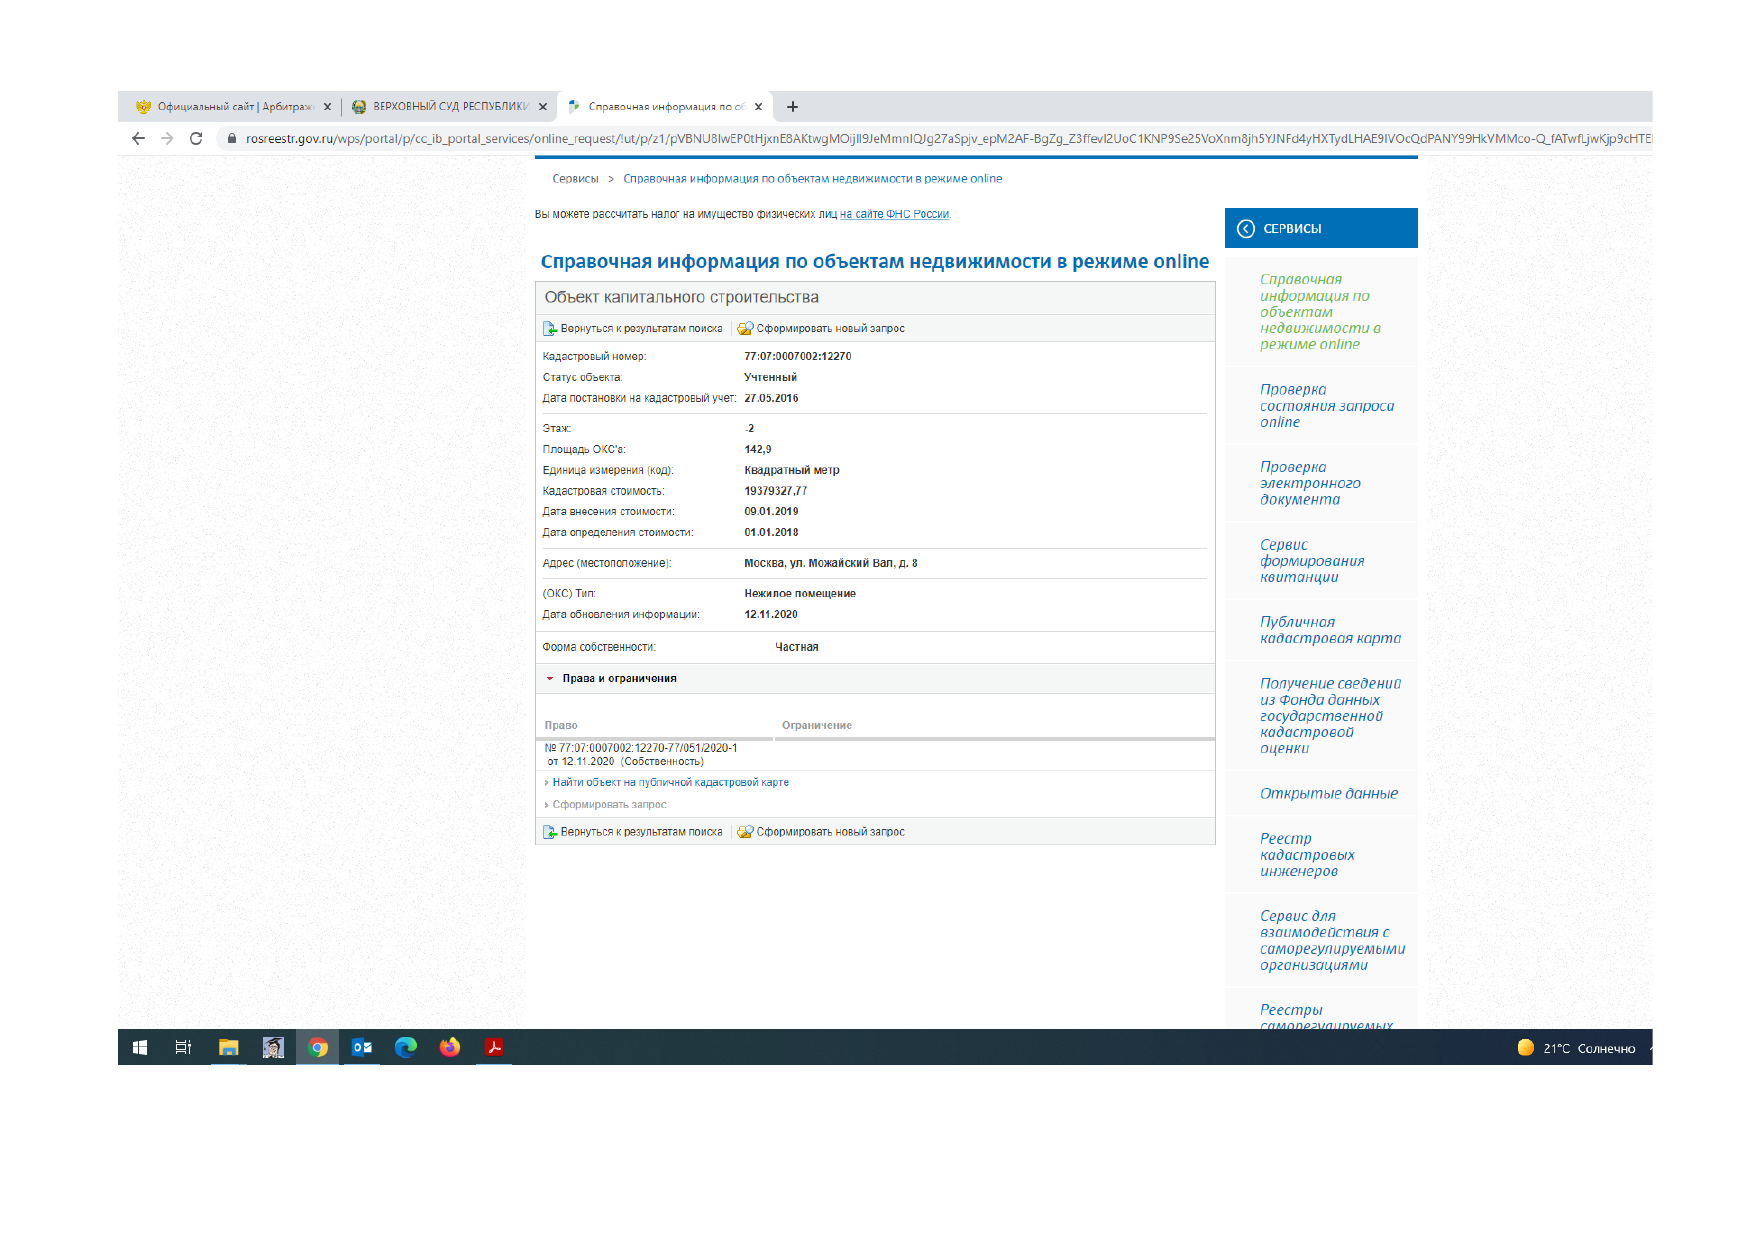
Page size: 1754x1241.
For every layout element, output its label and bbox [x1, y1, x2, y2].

picture [118, 91, 1653, 1065]
